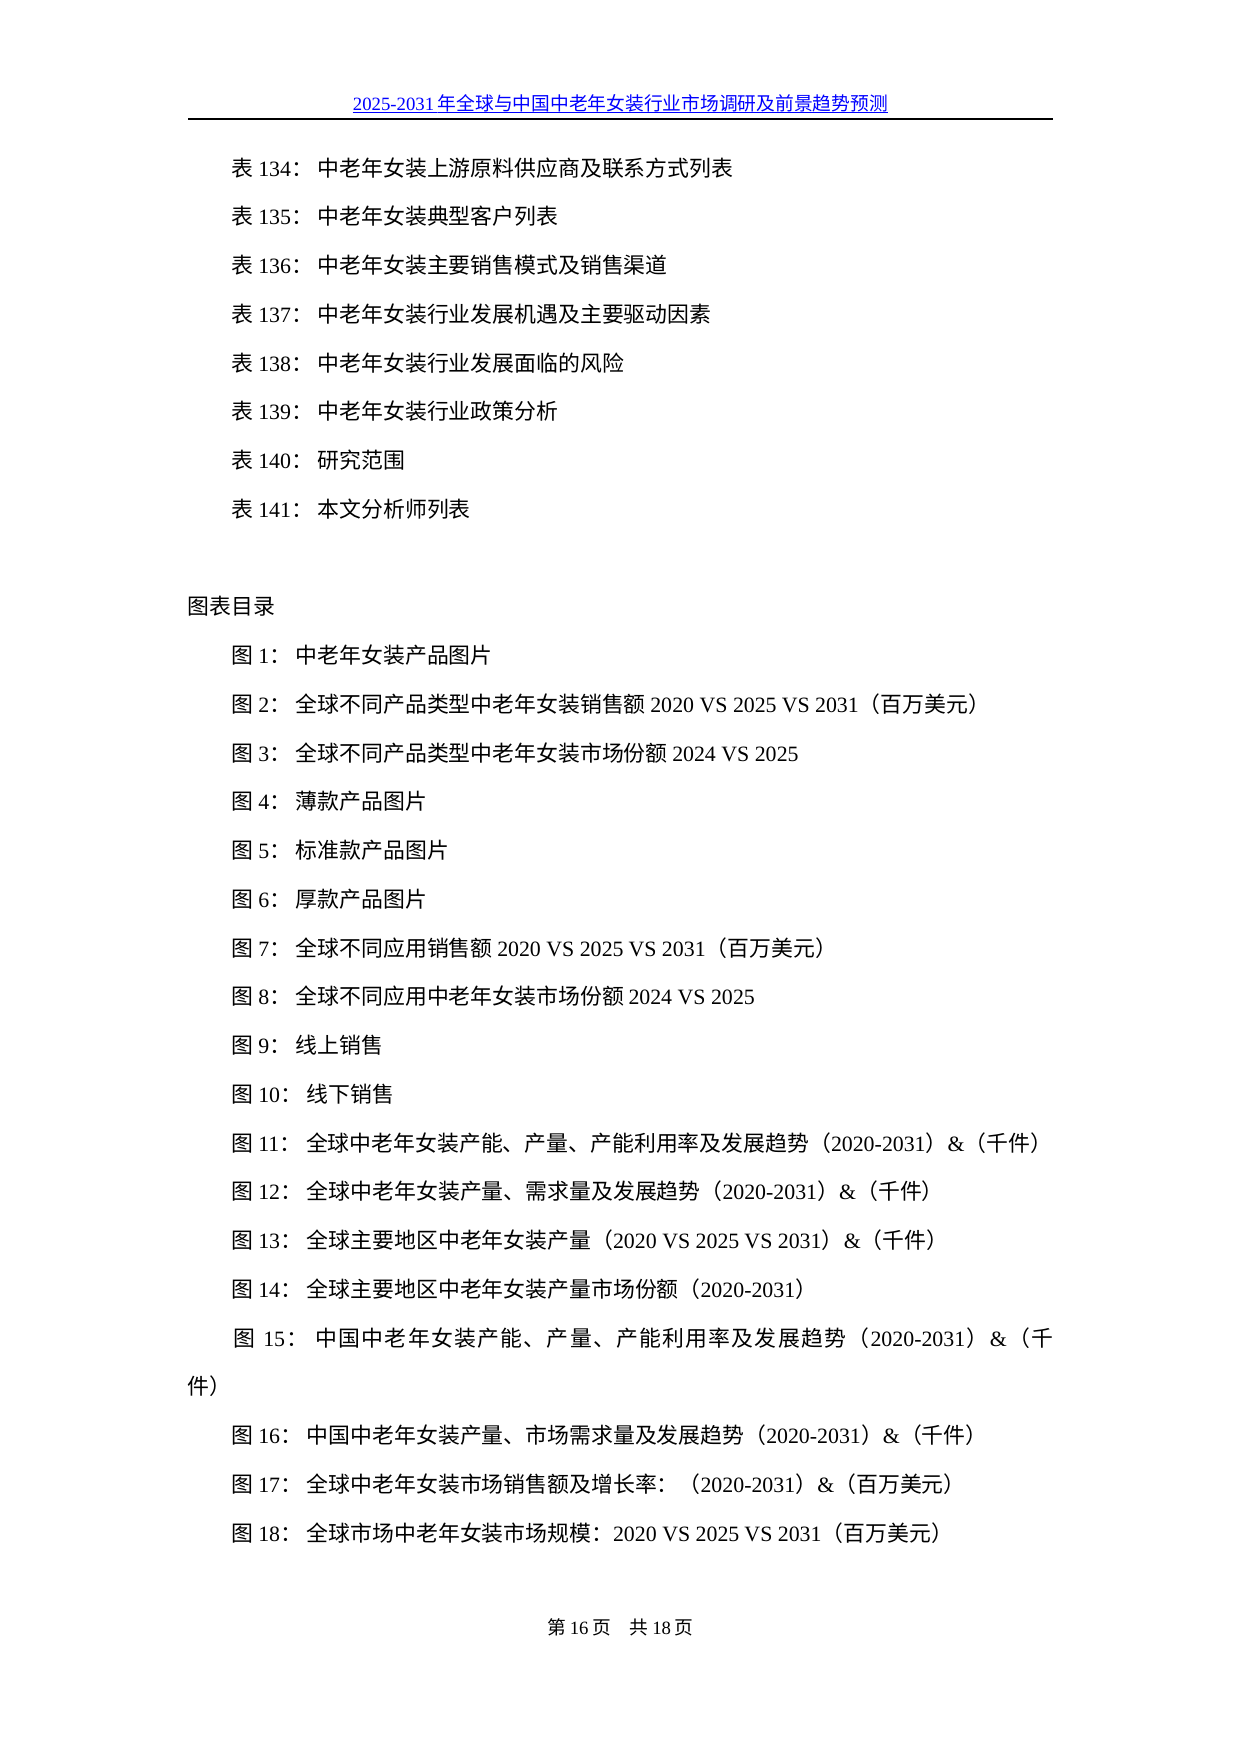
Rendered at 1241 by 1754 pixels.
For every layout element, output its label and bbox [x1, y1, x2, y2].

text [187, 150, 1053, 1548]
